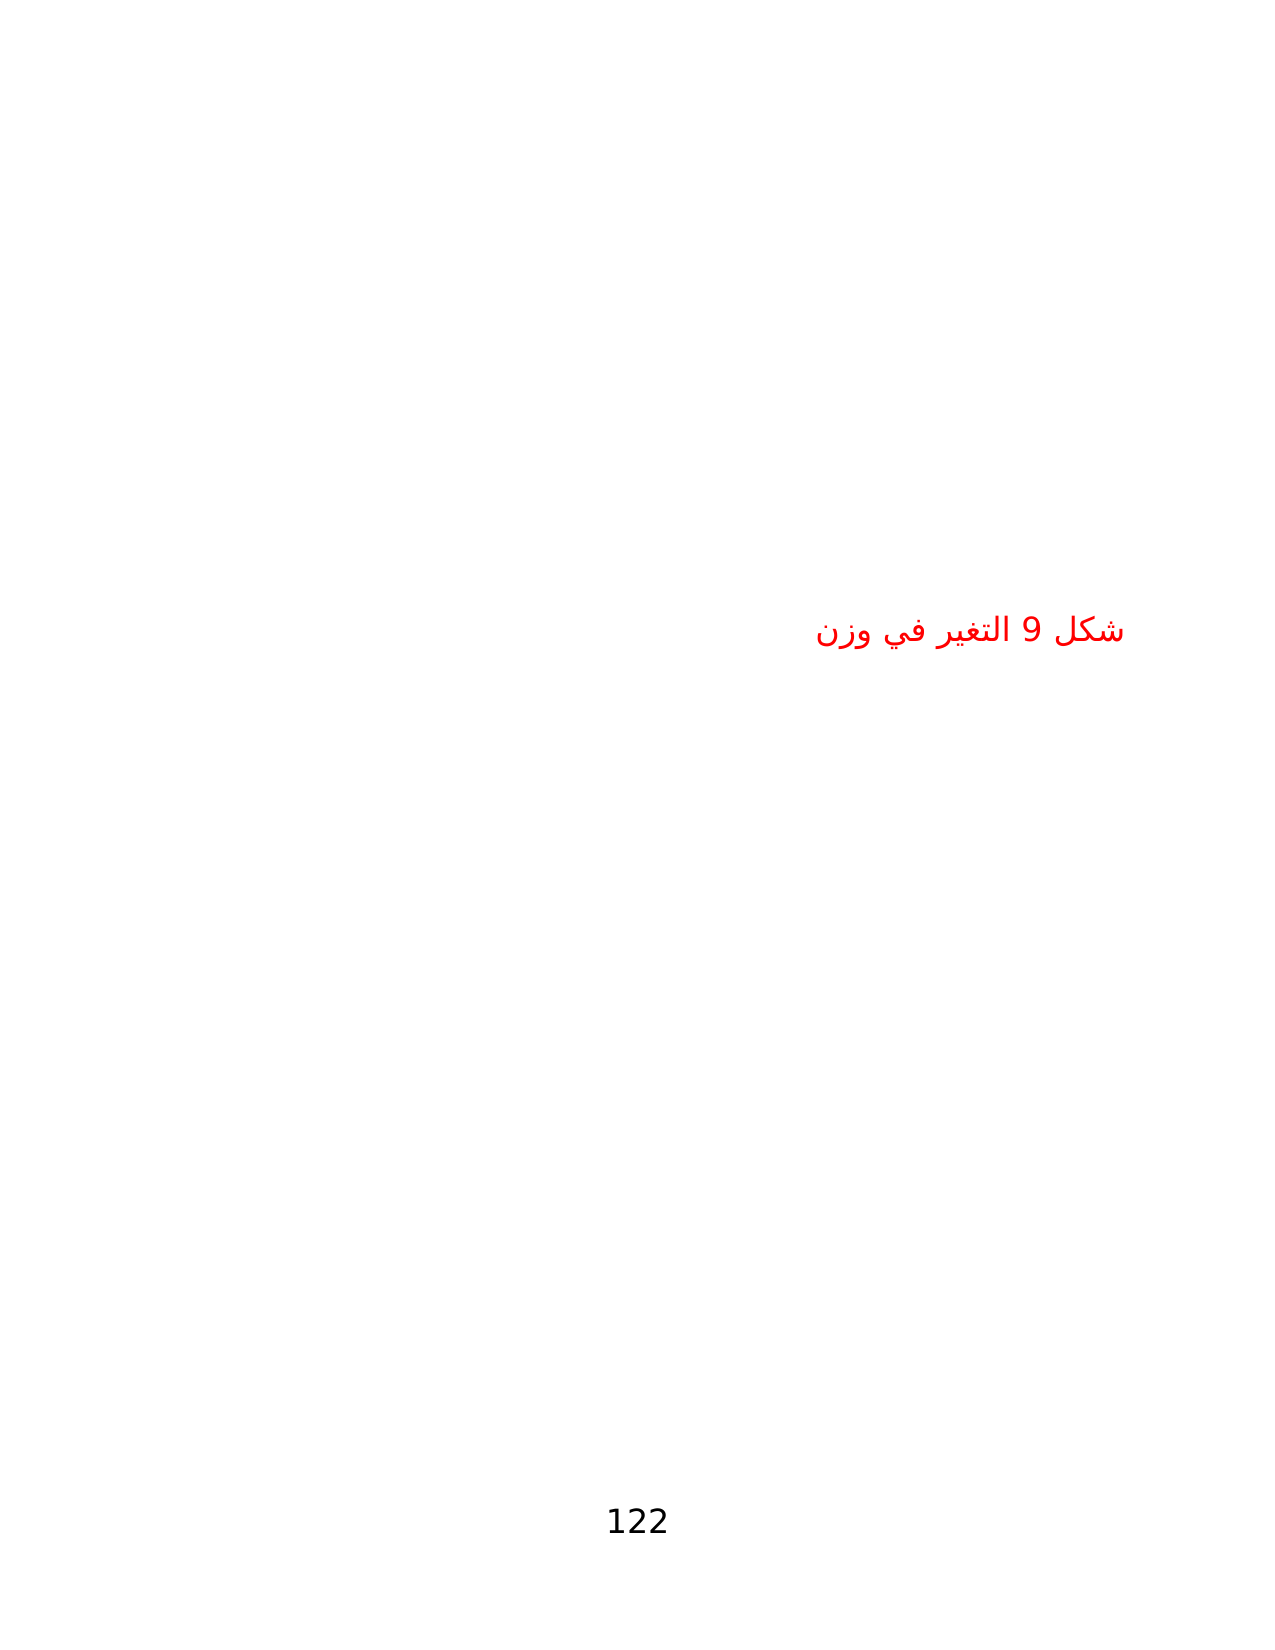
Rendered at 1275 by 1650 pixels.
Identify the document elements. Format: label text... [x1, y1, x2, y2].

text شكل 9 التغير في وزن [150, 610, 1125, 649]
